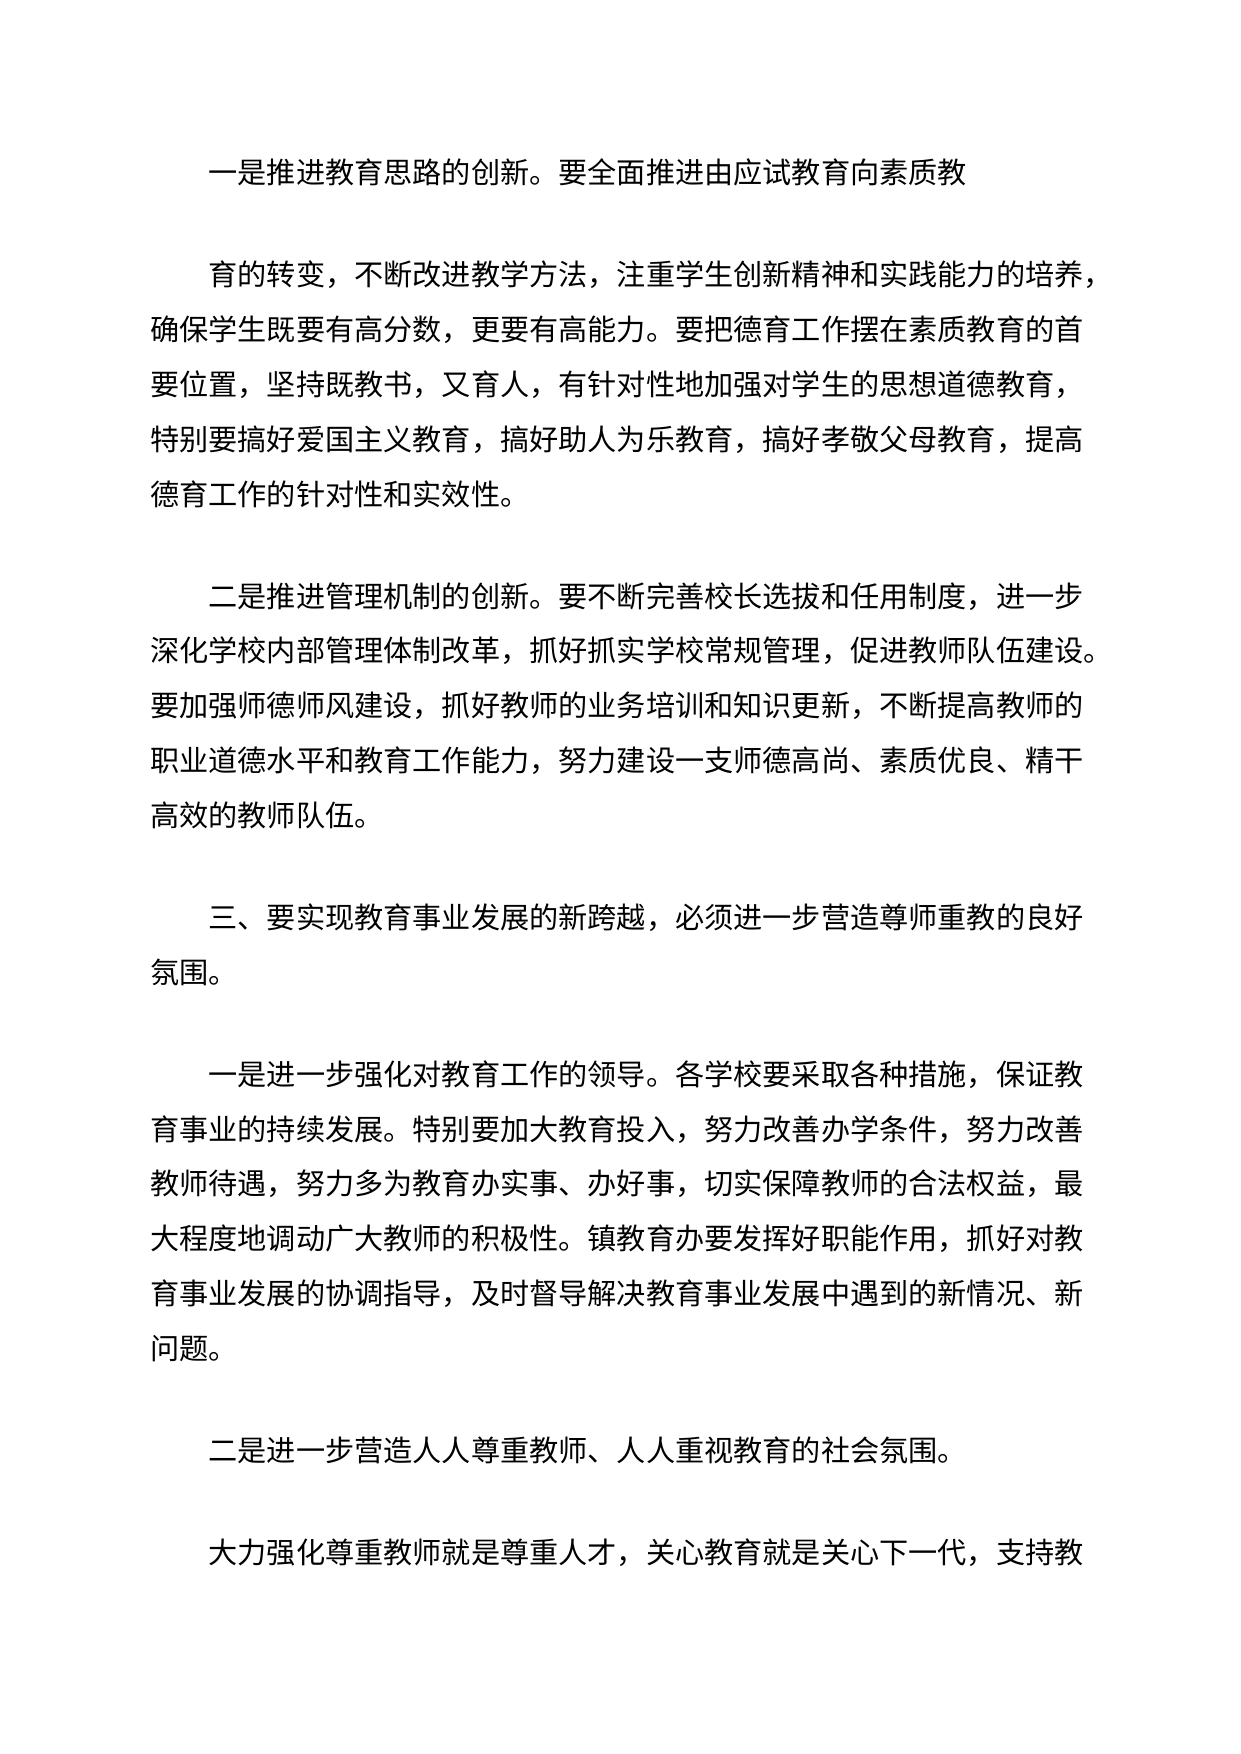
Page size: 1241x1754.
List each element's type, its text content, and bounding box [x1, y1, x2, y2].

text 三、要实现教育事业发展的新跨越，必须进一步营造尊师重教的良好氛围。 [150, 894, 1090, 992]
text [150, 1529, 1090, 1571]
text 一是进一步强化对教育工作的领导。各学校要采取各种措施，保证教育事业的持续发展。特别要加大教育投入，努力改善办学条件，努力改善教师待遇，努力多为教育办实事、办好事，切实保障教师的合法权益，最大程度地调动广大教师的积极性。镇教育办要发挥好职能作用，抓好对教育事业发展的协调指导，及时督导解决教育事业发展中遇到的新情况、新问题。 [150, 1051, 1090, 1368]
text 二是进一步营造人人尊重教师、人人重视教育的社会氛围。 [150, 1427, 1090, 1470]
text 育的转变，不断改进教学方法，注重学生创新精神和实践能力的培养，确保学生既要有高分数，更要有高能力。要把德育工作摆在素质教育的首要位置，坚持既教书，又育人，有针对性地加强对学生的思想道德教育，特别要搞好爱国主义教育，搞好助人为乐教育，搞好孝敬父母教育，提高德育工作的针对性和实效性。 [150, 252, 1090, 514]
text 二是推进管理机制的创新。要不断完善校长选拔和任用制度，进一步深化学校内部管理体制改革，抓好抓实学校常规管理，促进教师队伍建设。要加强师德师风建设，抓好教师的业务培训和知识更新，不断提高教师的职业道德水平和教育工作能力，努力建设一支师德高尚、素质优良、精干高效的教师队伍。 [150, 573, 1090, 835]
text 一是推进教育思路的创新。要全面推进由应试教育向素质教 [150, 150, 1090, 192]
